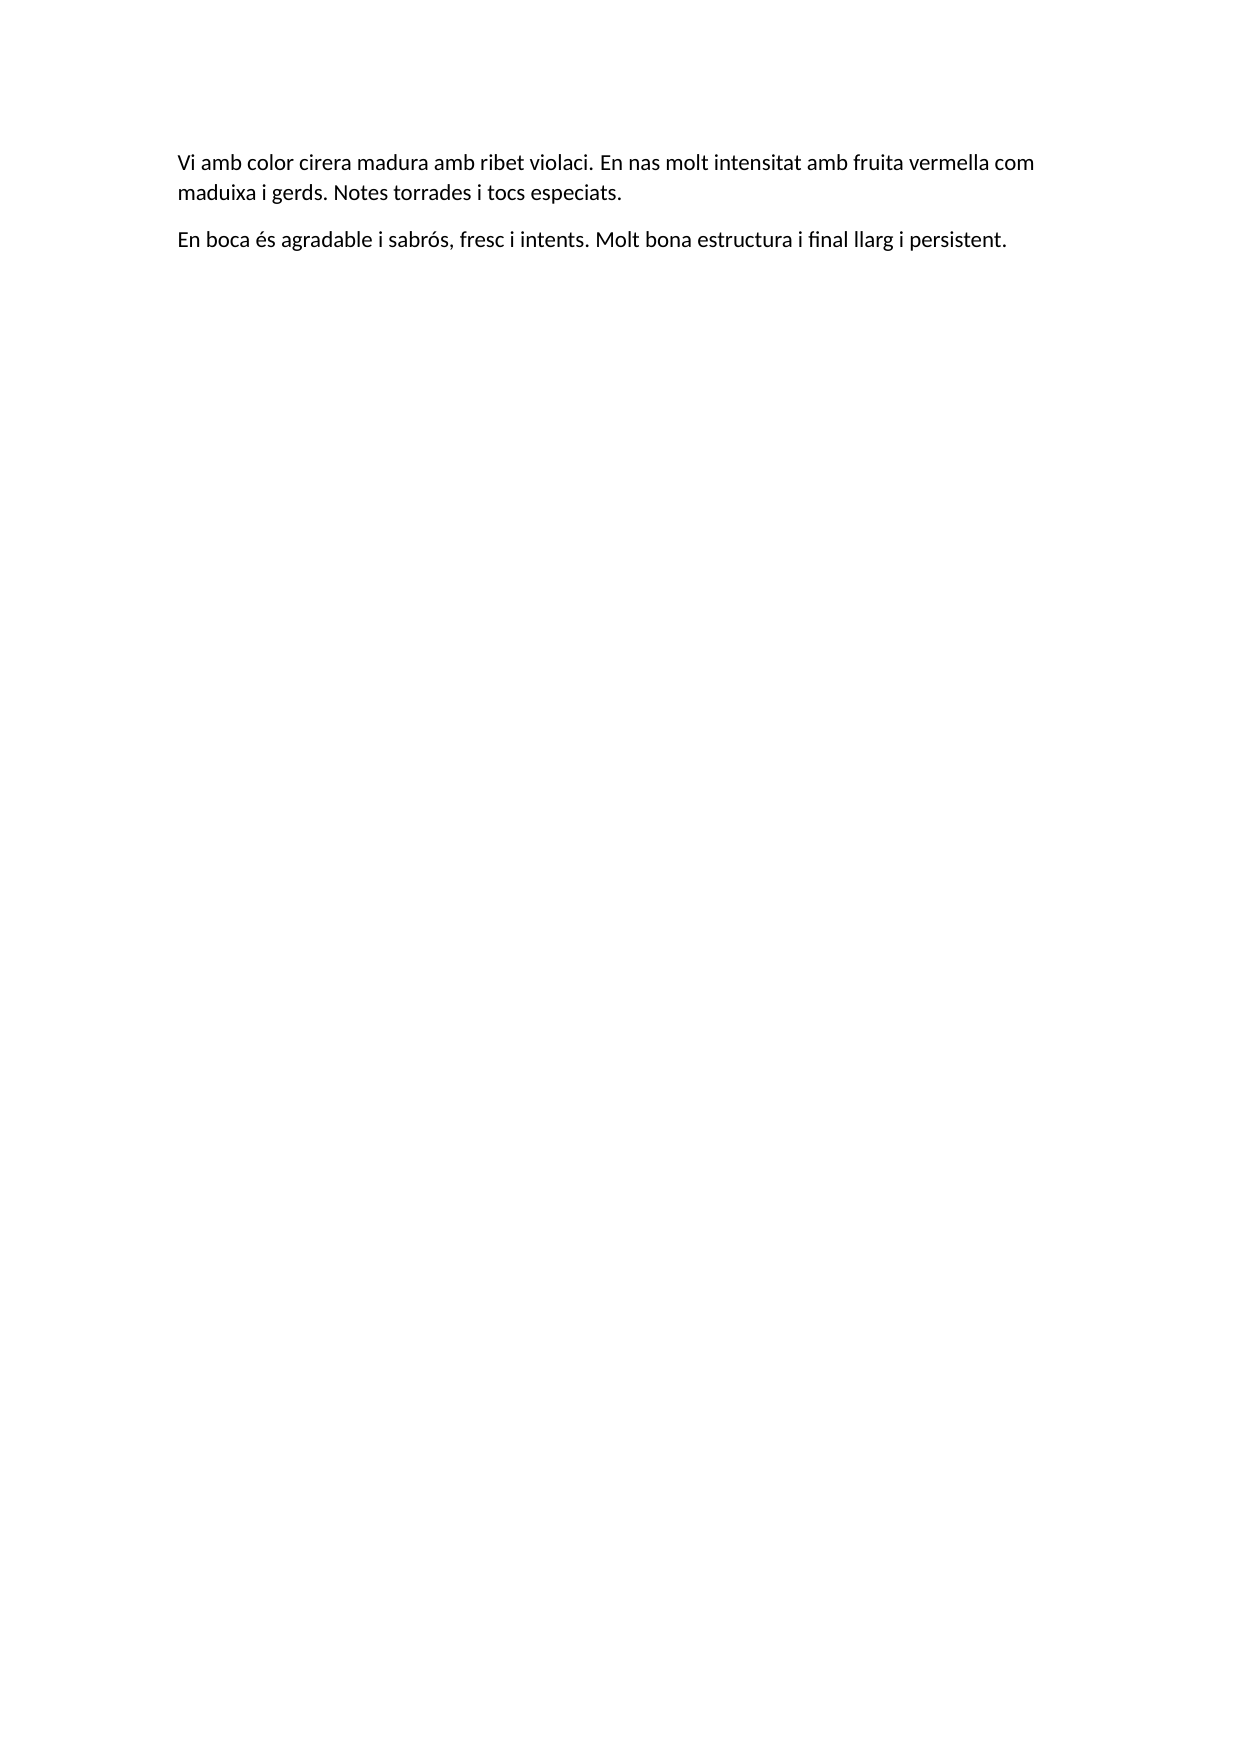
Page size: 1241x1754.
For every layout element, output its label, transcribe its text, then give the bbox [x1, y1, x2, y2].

text En boca és agradable i sabrós, fresc i intents. Molt bona estructura i final llarg i persistent. [177, 225, 1063, 253]
text Vi amb color cirera madura amb ribet violaci. En nas molt intensitat amb fruita vermella com maduixa i gerds. Notes torrades i tocs especiats. [177, 148, 1063, 206]
